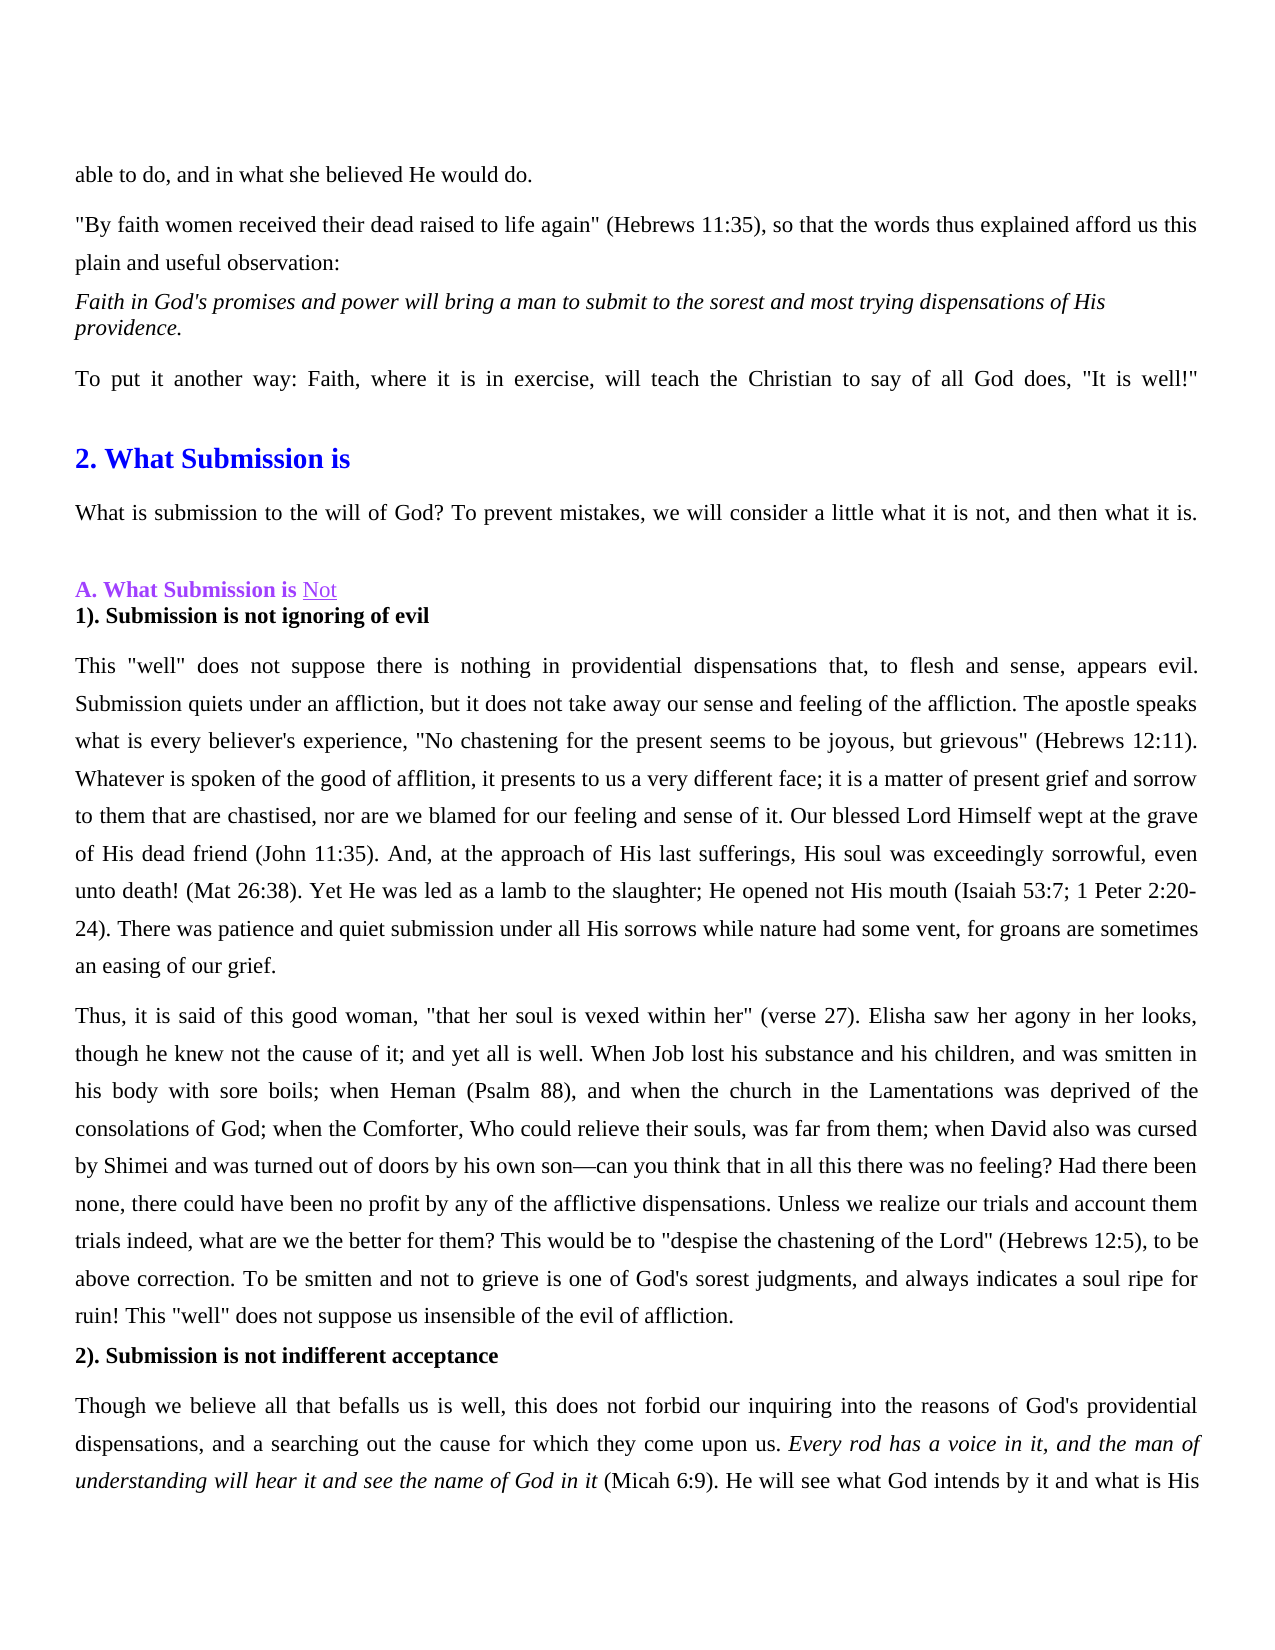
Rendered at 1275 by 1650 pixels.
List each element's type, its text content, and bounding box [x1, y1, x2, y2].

text To put it another way: Faith, where it is in exercise, will teach the Christian to say of all God does, "It is well!" [75, 354, 1200, 429]
text Thus, it is said of this good woman, "that her soul is vexed within her" (verse 27). Elisha saw her agony in her looks, though he knew not the cause of it; and yet all is well. When Job lost his substance and his children, and was smitten in his body with sore boils; when Heman (Psalm 88), and when the church in the Lamentations was deprived of the consolations of God; when the Comforter, Who could relieve their souls, was far from them; when David also was cursed by Shimei and was turned out of doors by his own son—can you think that in all this there was no feeling? Had there been none, there could have been no profit by any of the afflictive dispensations. Unless we realize our trials and account them trials indeed, what are we the better for them? This would be to "despise the chastening of the Lord" (Hebrews 12:5), to be above correction. To be smitten and not to grieve is one of God's sorest judgments, and always indicates a soul ripe for ruin! This "well" does not suppose us insensible of the evil of affliction. [75, 991, 1200, 1329]
text This "well" does not suppose there is nothing in providential dispensations that, to flesh and sense, appears evil. Submission quiets under an affliction, but it does not take away our sense and feeling of the affliction. The apostle speaks what is every believer's experience, "No chastening for the present seems to be joyous, but grievous" (Hebrews 12:11). Whatever is spoken of the good of afflition, it presents to us a very different face; it is a matter of present grief and sorrow to them that are chastised, nor are we blamed for our feeling and sense of it. Our blessed Lord Himself wept at the grave of His dead friend (John 11:35). And, at the approach of His last sufferings, His soul was exceedingly sorrowful, even unto death! (Mat 26:38). Yet He was led as a lamb to the slaughter; He opened not His mouth (Isaiah 53:7; 1 Peter 2:20-24). There was patience and quiet submission under all His sorrows while nature had some vent, for groans are sometimes an easing of our grief. [75, 641, 1200, 979]
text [75, 150, 1200, 187]
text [75, 1381, 1200, 1493]
text What is submission to the will of God? To prevent mistakes, we will consider a little what it is not, and then what it is. [75, 488, 1200, 563]
text "By faith women received their dead raised to life again" (Hebrews 11:35), so that the words thus explained afford us this plain and useful observation: [75, 200, 1200, 275]
